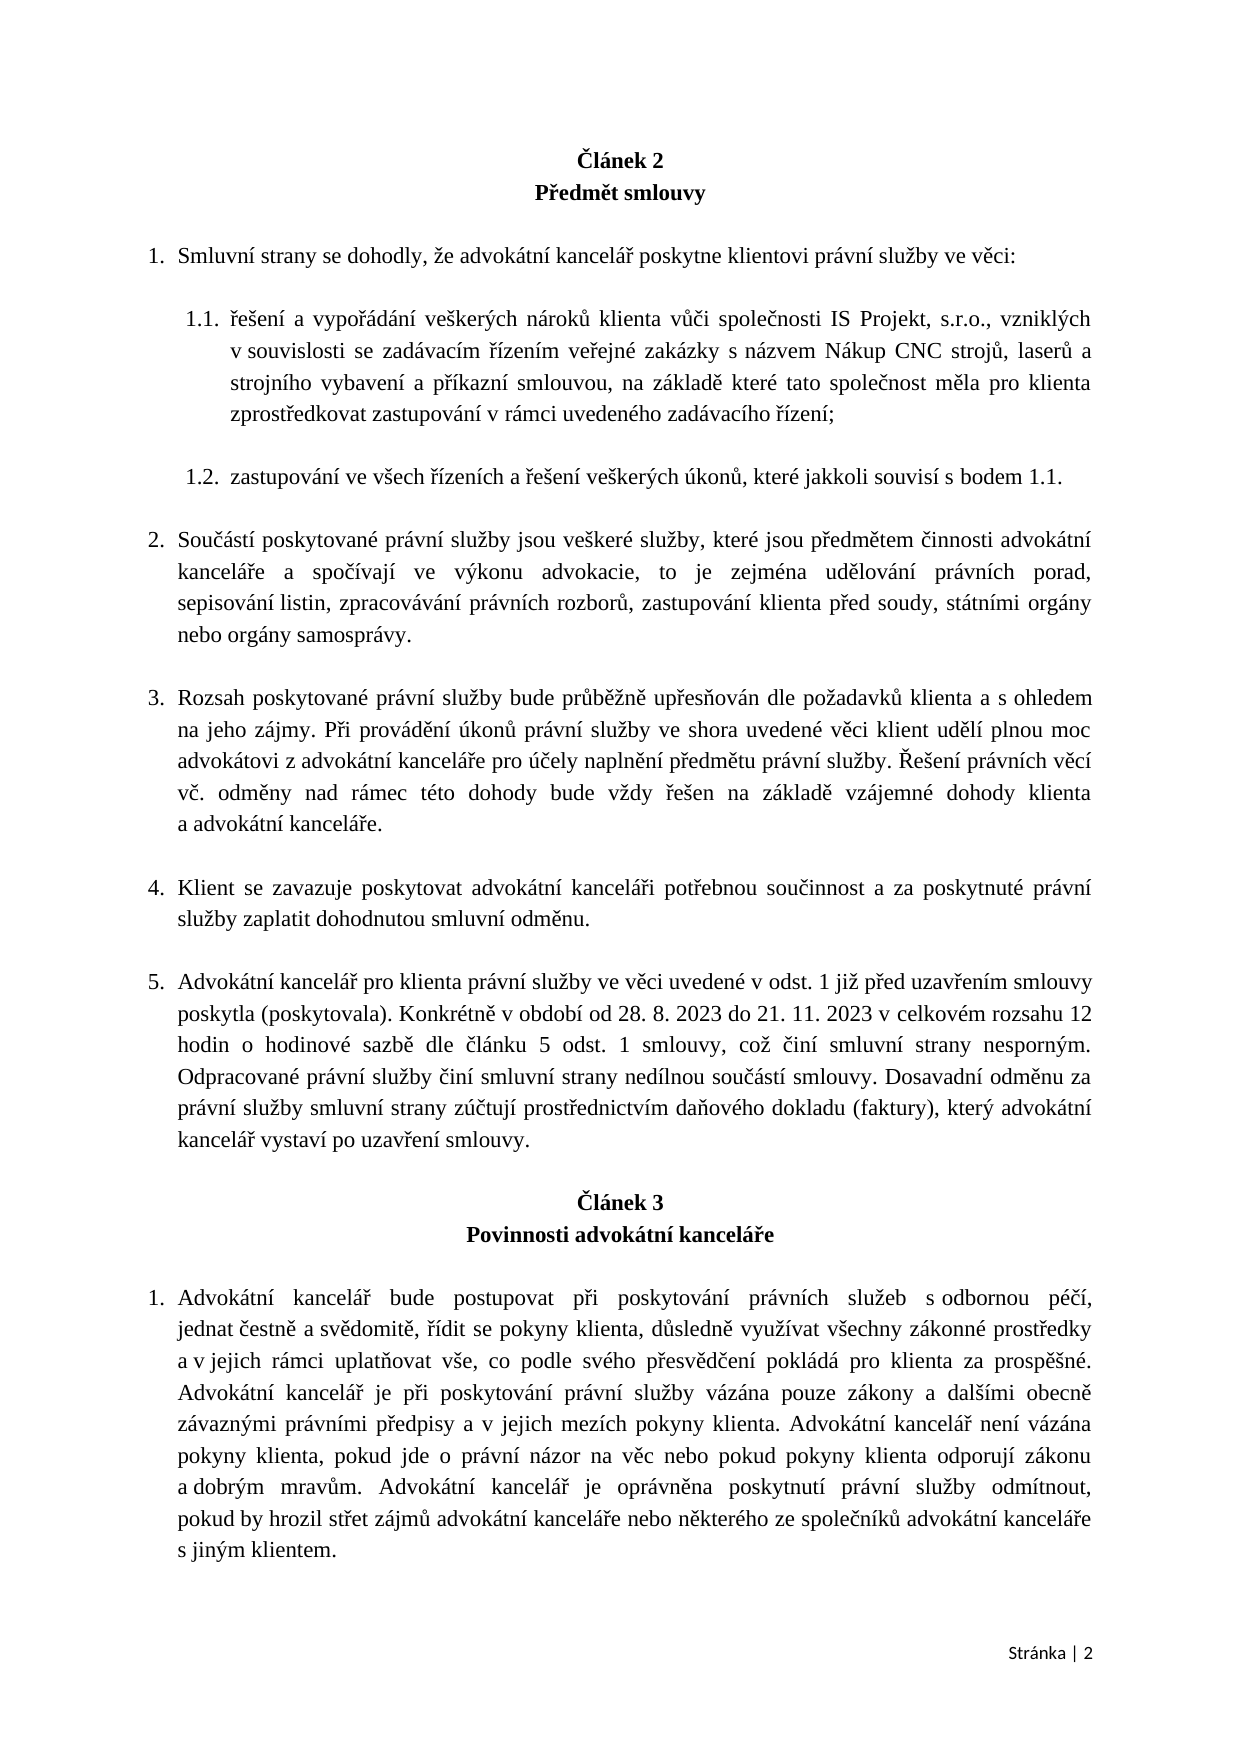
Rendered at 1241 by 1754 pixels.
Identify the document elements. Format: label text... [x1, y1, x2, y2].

text Článek 2 [148, 148, 1093, 174]
list Rozsah poskytované právní služby bude průběžně upřesňován dle požadavků klienta a s ohledem na jeho zájmy. Při provádění úkonů právní služby ve shora uvedené věci klient udělí plnou moc advokátovi z advokátní kanceláře pro účely naplnění předmětu právní služby. Řešení právních věcí vč. odměny nad rámec této dohody bude vždy řešen na základě vzájemné dohody klienta a advokátní kanceláře. [148, 684, 1093, 837]
text Článek 3 [148, 1189, 1093, 1216]
list Smluvní strany se dohodly, že advokátní kancelář poskytne klientovi právní služby ve věci: [148, 242, 1093, 269]
text Předmět smlouvy [148, 179, 1093, 206]
list Advokátní kancelář bude postupovat při poskytování právních služeb s odbornou péčí, jednat čestně a svědomitě, řídit se pokyny klienta, důsledně využívat všechny zákonné prostředky a v jejich rámci uplatňovat vše, co podle svého přesvědčení pokládá pro klienta za prospěšné. Advokátní kancelář je při poskytování právní služby vázána pouze zákony a dalšími obecně závaznými právními předpisy a v jejich mezích pokyny klienta. Advokátní kancelář není vázána pokyny klienta, pokud jde o právní názor na věc nebo pokud pokyny klienta odporují zákonu a dobrým mravům. Advokátní kancelář je oprávněna poskytnutí právní služby odmítnout, pokud by hrozil střet zájmů advokátní kanceláře nebo některého ze společníků advokátní kanceláře s jiným klientem. [148, 1284, 1093, 1563]
list řešení a vypořádání veškerých nároků klienta vůči společnosti IS Projekt, s.r.o., vzniklých v souvislosti se zadávacím řízením veřejné zakázky s názvem Nákup CNC strojů, laserů a strojního vybavení a příkazní smlouvou, na základě které tato společnost měla pro klienta zprostředkovat zastupování v rámci uvedeného zadávacího řízení; [185, 305, 1093, 426]
list Klient se zavazuje poskytovat advokátní kanceláři potřebnou součinnost a za poskytnuté právní služby zaplatit dohodnutou smluvní odměnu. [148, 873, 1093, 931]
list zastupování ve všech řízeních a řešení veškerých úkonů, které jakkoli souvisí s bodem 1.1. [185, 463, 1093, 489]
list Advokátní kancelář pro klienta právní služby ve věci uvedené v odst. 1 již před uzavřením smlouvy poskytla (poskytovala). Konkrétně v období od 28. 8. 2023 do 21. 11. 2023 v celkovém rozsahu 12 hodin o hodinové sazbě dle článku 5 odst. 1 smlouvy, což činí smluvní strany nesporným. Odpracované právní služby činí smluvní strany nedílnou součástí smlouvy. Dosavadní odměnu za právní služby smluvní strany zúčtují prostřednictvím daňového dokladu (faktury), který advokátní kancelář vystaví po uzavření smlouvy. [148, 968, 1093, 1152]
list Součástí poskytované právní služby jsou veškeré služby, které jsou předmětem činnosti advokátní kanceláře a spočívají ve výkonu advokacie, to je zejména udělování právních porad, sepisování listin, zpracovávání právních rozborů, zastupování klienta před soudy, státními orgány nebo orgány samosprávy. [148, 526, 1093, 647]
text Povinnosti advokátní kanceláře [148, 1221, 1093, 1247]
